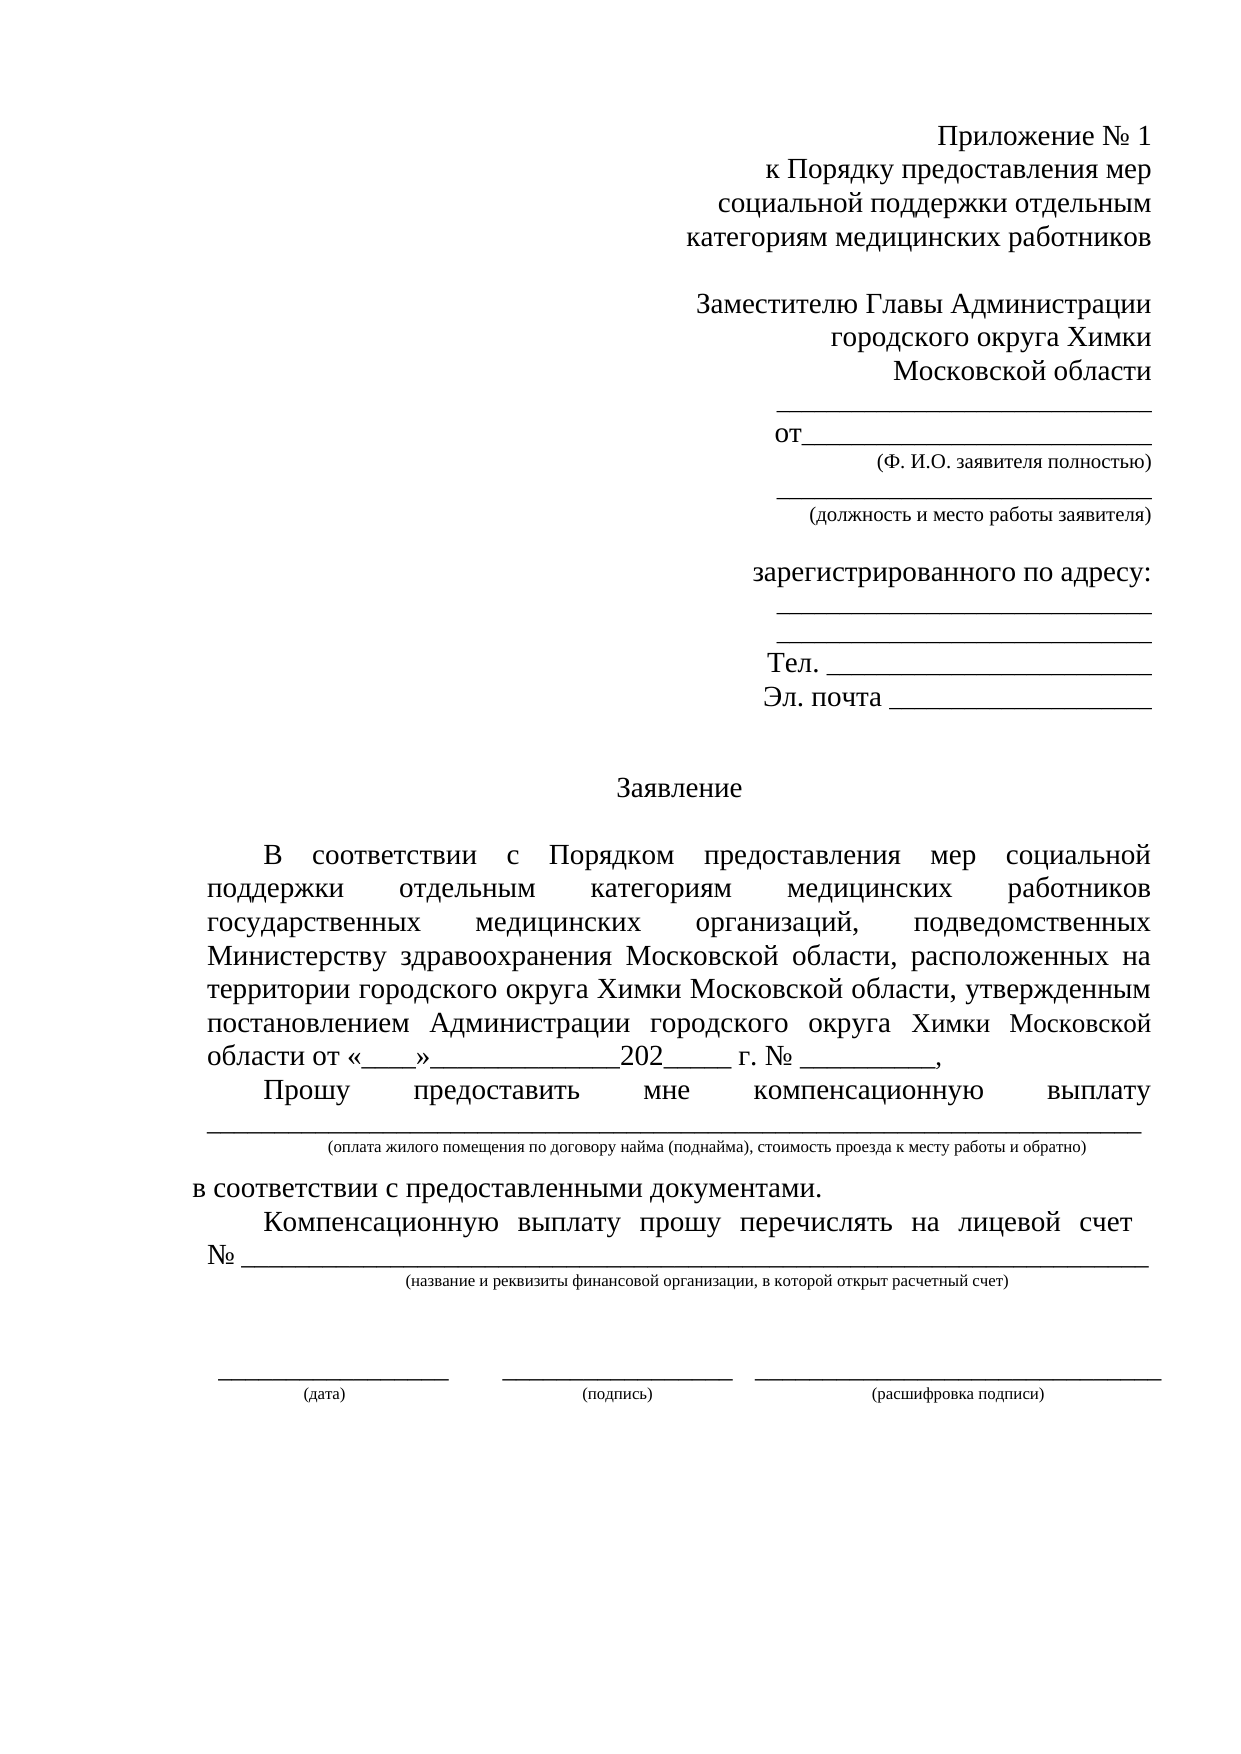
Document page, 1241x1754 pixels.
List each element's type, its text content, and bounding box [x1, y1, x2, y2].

text (оплата жилого помещения по договору найма (поднайма), стоимость проезда к месту работы и обратно) [207, 1137, 1152, 1170]
table_header ______________________________ (расшифровка подписи) [744, 1353, 1172, 1417]
table_header _________________ (подпись) [491, 1353, 744, 1417]
text зарегистрированного по адресу: [724, 554, 1152, 588]
text в соответствии с предоставленными документами. [192, 1170, 1152, 1204]
text Заявление [207, 770, 1152, 803]
text Прошу предоставить мне компенсационную выплату _____________________________________________________________________ [207, 1072, 1152, 1137]
text к Порядку предоставления мер социальной поддержки отдельным категориям медицинских работников [664, 152, 1152, 252]
text ______________________________ Тел. __________________________ [724, 617, 1152, 679]
table_header _________________ (дата) [207, 1353, 491, 1417]
text от____________________________ [724, 415, 1152, 449]
text Московской области [664, 353, 1152, 386]
text (название и реквизиты финансовой организации, в которой открыт расчетный счет) [207, 1271, 1152, 1304]
text (должность и место работы заявителя) [724, 502, 1152, 526]
text (Ф. И.О. заявителя полностью) [724, 449, 1152, 473]
text В соответствии с Порядком предоставления мер социальной поддержки отдельным категориям медицинских работников государственных медицинских организаций, подведомственных Министерству здравоохранения Московской области, расположенных на территории городского округа Химки Московской области, утвержденным постановлением Администрации городского округа Химки Московской области от «____»______________202_____ г. № __________, [207, 837, 1152, 1072]
text Компенсационную выплату прошу перечислять на лицевой счет № ___________________________________________________________________ [207, 1204, 1152, 1271]
text Эл. почта _____________________ [724, 679, 1152, 712]
text ______________________________ [724, 588, 1152, 617]
text Заместителю Главы Администрации [664, 286, 1152, 319]
text ______________________________ [724, 473, 1152, 502]
text Приложение № 1 [664, 118, 1152, 152]
text ______________________________ [724, 386, 1152, 415]
text городского округа Химки [664, 319, 1152, 353]
